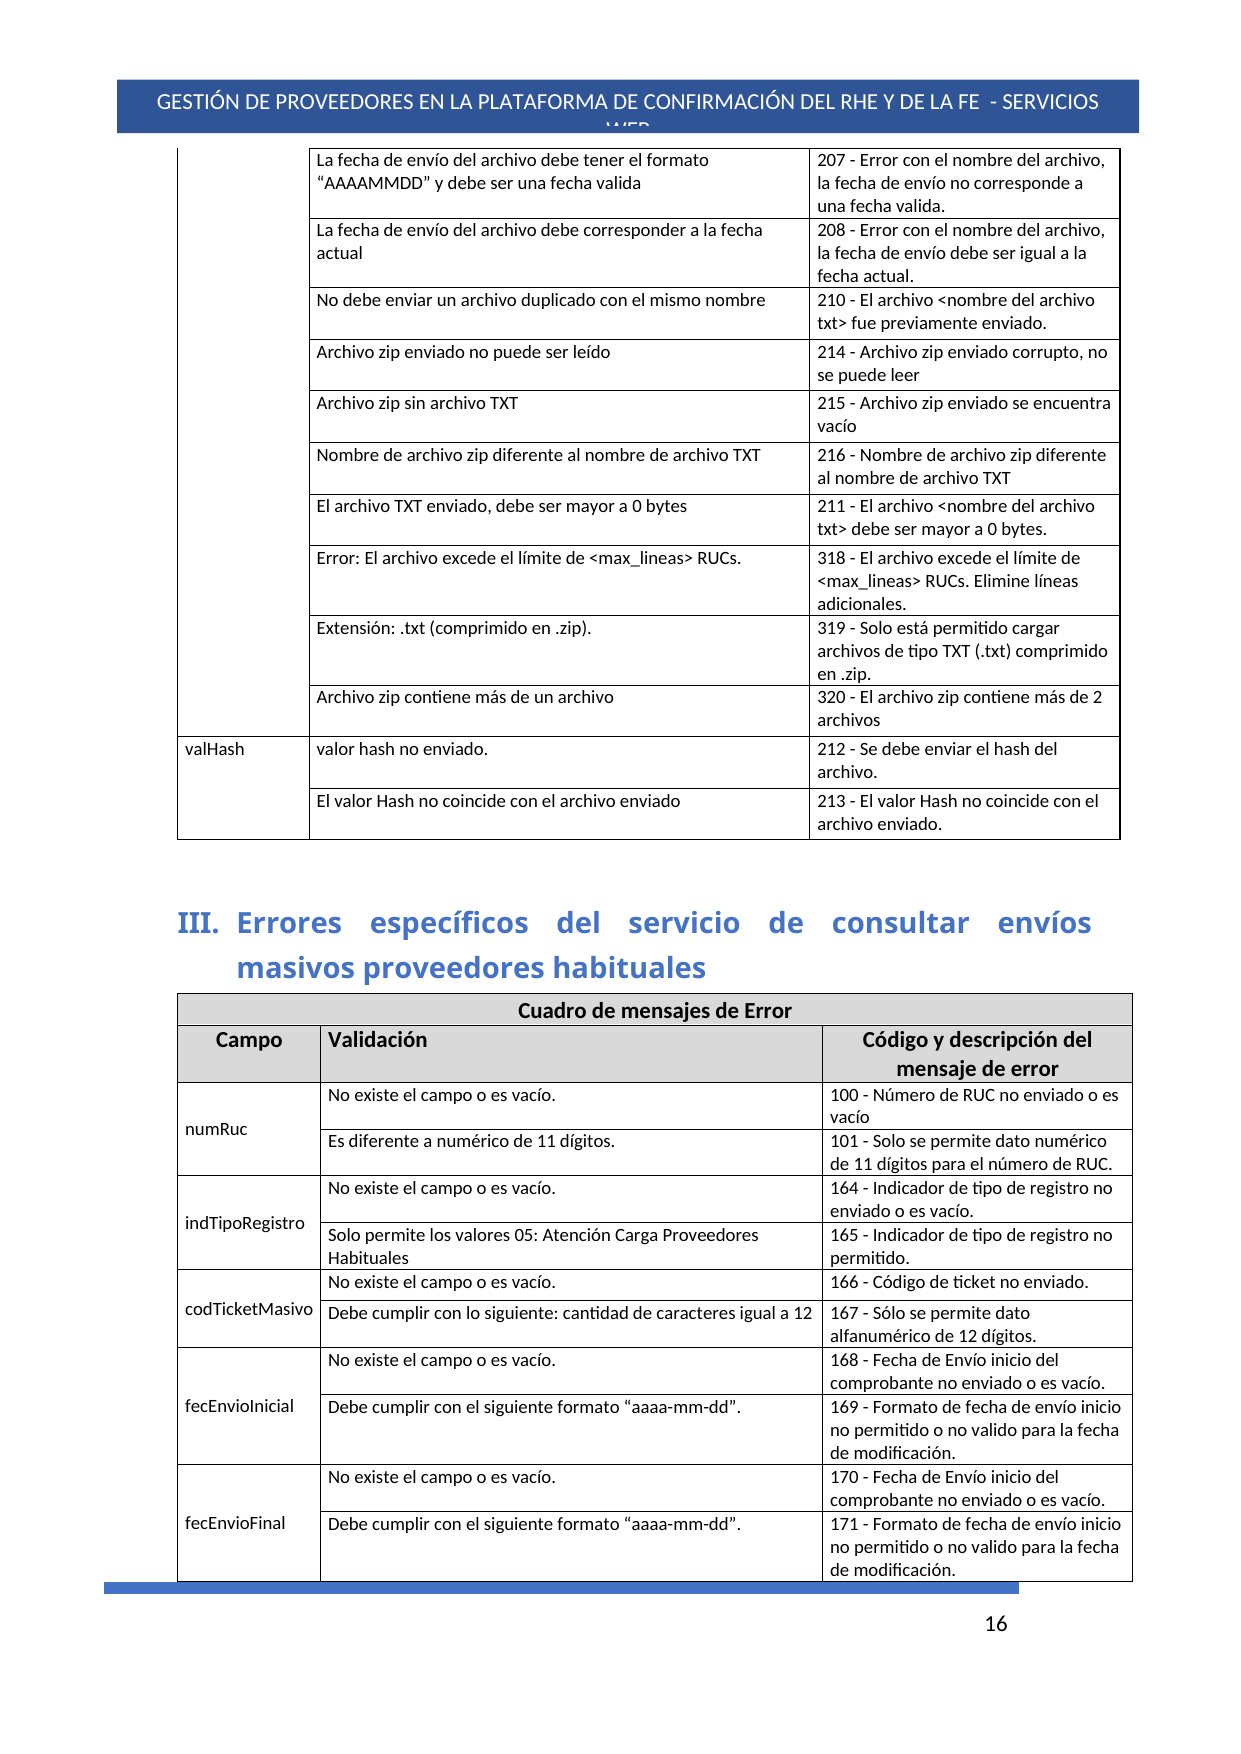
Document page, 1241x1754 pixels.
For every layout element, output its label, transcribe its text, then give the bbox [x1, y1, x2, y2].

table_cell 318 - El archivo excede el límite de <max_lineas> RUCs. Elimine líneas adicionales. [810, 546, 1119, 615]
table_cell Debe cumplir con el siguiente formato “aaaa-mm-dd”. [321, 1512, 822, 1581]
table_cell 213 - El valor Hash no coincide con el archivo enviado. [810, 789, 1119, 839]
table_cell indTipoRegistro [178, 1176, 320, 1269]
table_cell 165 - Indicador de tipo de registro no permitido. [823, 1223, 1132, 1269]
table_cell 101 - Solo se permite dato numérico de 11 dígitos para el número de RUC. [823, 1130, 1132, 1175]
table_cell valor hash no enviado. [310, 737, 809, 788]
table_cell Es diferente a numérico de 11 dígitos. [321, 1130, 822, 1175]
table_cell Archivo zip sin archivo TXT [310, 391, 809, 442]
table_cell 214 - Archivo zip enviado corrupto, no se puede leer [810, 340, 1119, 390]
table_cell No debe enviar un archivo duplicado con el mismo nombre [310, 288, 809, 339]
table_cell 100 - Número de RUC no enviado o es vacío [823, 1083, 1132, 1128]
table_cell El valor Hash no coincide con el archivo enviado [310, 789, 809, 839]
table_cell 167 - Sólo se permite dato alfanumérico de 12 dígitos. [823, 1301, 1132, 1347]
table_cell 208 - Error con el nombre del archivo, la fecha de envío debe ser igual a la fecha actual. [810, 219, 1119, 287]
table_cell Debe cumplir con el siguiente formato “aaaa-mm-dd”. [321, 1395, 822, 1464]
table_cell Debe cumplir con lo siguiente: cantidad de caracteres igual a 12 [321, 1301, 822, 1347]
table_cell El archivo TXT enviado, debe ser mayor a 0 bytes [310, 495, 809, 545]
table_cell Nombre de archivo zip diferente al nombre de archivo TXT [310, 443, 809, 493]
subtitle Errores específicos del servicio de consultar envíos masivos proveedores habituales [177, 902, 1093, 987]
table_cell Archivo zip enviado no puede ser leído [310, 340, 809, 390]
table_cell Archivo zip contiene más de un archivo [310, 686, 809, 736]
table_cell 319 - Solo está permitido cargar archivos de tipo TXT (.txt) comprimido en .zip. [810, 616, 1119, 684]
table_cell La fecha de envío del archivo debe tener el formato “AAAAMMDD” y debe ser una fecha valida [310, 149, 809, 217]
table_cell codTicketMasivo [178, 1270, 320, 1347]
table_cell numRuc [178, 1083, 320, 1175]
table_cell 166 - Código de ticket no enviado. [823, 1270, 1132, 1300]
table_header Cuadro de mensajes de Error [178, 994, 1132, 1024]
table_cell Extensión: .txt (comprimido en .zip). [310, 616, 809, 684]
table_cell No existe el campo o es vacío. [321, 1176, 822, 1222]
table_cell 207 - Error con el nombre del archivo, la fecha de envío no corresponde a una fecha valida. [810, 149, 1119, 217]
table_cell 171 - Formato de fecha de envío inicio no permitido o no valido para la fecha de modificación. [823, 1512, 1132, 1581]
table_cell Error: El archivo excede el límite de <max_lineas> RUCs. [310, 546, 809, 615]
table_cell No existe el campo o es vacío. [321, 1348, 822, 1394]
table_cell Campo [178, 1026, 320, 1082]
table_cell 170 - Fecha de Envío inicio del comprobante no enviado o es vacío. [823, 1465, 1132, 1511]
table_cell fecEnvioInicial [178, 1348, 320, 1464]
table_cell No existe el campo o es vacío. [321, 1083, 822, 1128]
table_cell 169 - Formato de fecha de envío inicio no permitido o no valido para la fecha de modificación. [823, 1395, 1132, 1464]
table_cell Solo permite los valores 05: Atención Carga Proveedores Habituales [321, 1223, 822, 1269]
table_cell 215 - Archivo zip enviado se encuentra vacío [810, 391, 1119, 442]
table_cell 210 - El archivo <nombre del archivo txt> fue previamente enviado. [810, 288, 1119, 339]
table_cell Validación [321, 1026, 822, 1082]
table_cell 168 - Fecha de Envío inicio del comprobante no enviado o es vacío. [823, 1348, 1132, 1394]
table_cell fecEnvioFinal [178, 1465, 320, 1581]
table_cell La fecha de envío del archivo debe corresponder a la fecha actual [310, 219, 809, 287]
table_cell 320 - El archivo zip contiene más de 2 archivos [810, 686, 1119, 736]
table_cell valHash [178, 737, 309, 839]
table_cell No existe el campo o es vacío. [321, 1270, 822, 1300]
table_cell No existe el campo o es vacío. [321, 1465, 822, 1511]
table_cell 211 - El archivo <nombre del archivo txt> debe ser mayor a 0 bytes. [810, 495, 1119, 545]
table_cell Código y descripción del mensaje de error [823, 1026, 1132, 1082]
table_cell 164 - Indicador de tipo de registro no enviado o es vacío. [823, 1176, 1132, 1222]
table_cell 212 - Se debe enviar el hash del archivo. [810, 737, 1119, 788]
table_cell 216 - Nombre de archivo zip diferente al nombre de archivo TXT [810, 443, 1119, 493]
